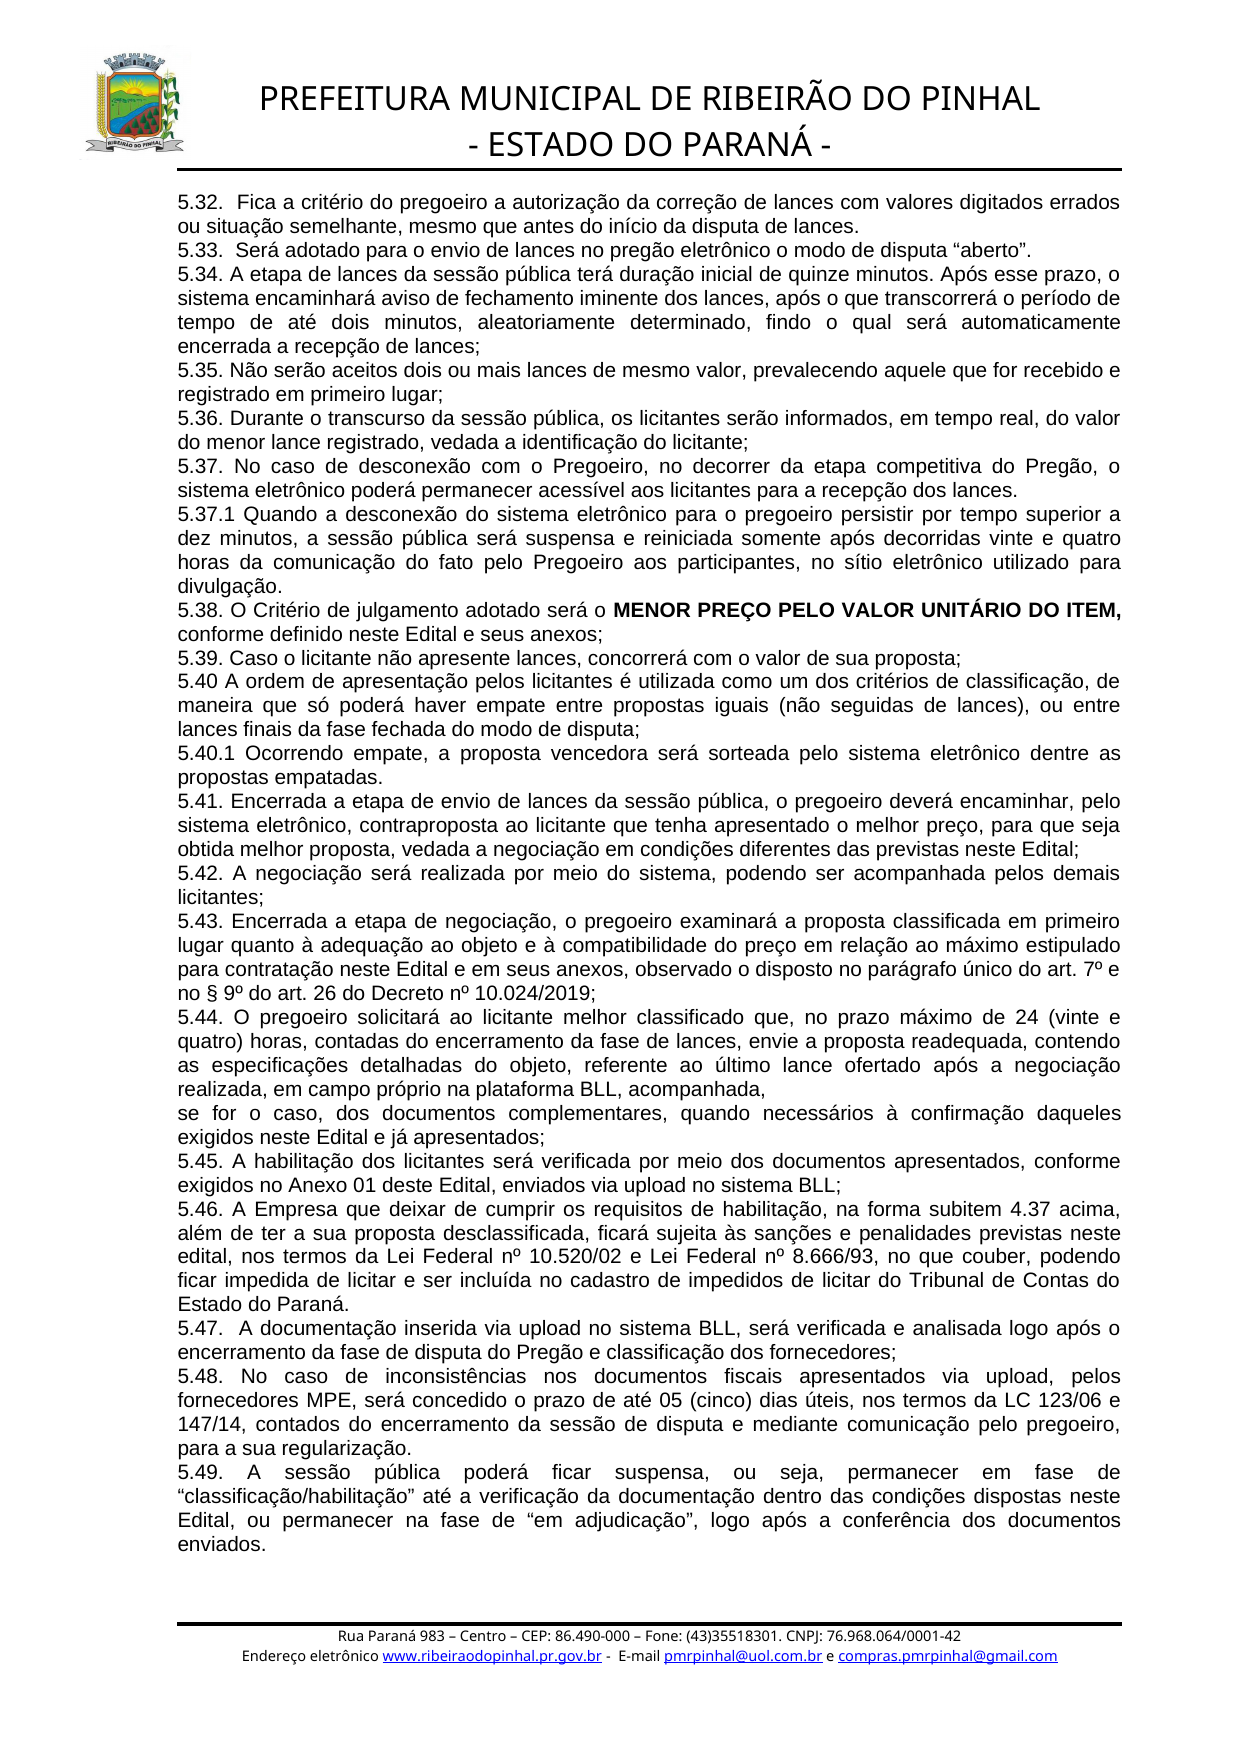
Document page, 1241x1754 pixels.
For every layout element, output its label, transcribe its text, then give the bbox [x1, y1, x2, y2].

text se for o caso, dos documentos complementares, quando necessários à confirmação daqueles exigidos neste Edital e já apresentados; [177, 1101, 1122, 1148]
text 5.33. Será adotado para o envio de lances no pregão eletrônico o modo de disputa “aberto”. [177, 238, 1122, 262]
text 5.34. A etapa de lances da sessão pública terá duração inicial de quinze minutos. Após esse prazo, o sistema encaminhará aviso de fechamento iminente dos lances, após o que transcorrerá o período de tempo de até dois minutos, aleatoriamente determinado, findo o qual será automaticamente encerrada a recepção de lances; [177, 262, 1122, 358]
text 5.37.1 Quando a desconexão do sistema eletrônico para o pregoeiro persistir por tempo superior a dez minutos, a sessão pública será suspensa e reiniciada somente após decorridas vinte e quatro horas da comunicação do fato pelo Pregoeiro aos participantes, no sítio eletrônico utilizado para divulgação. [177, 502, 1122, 597]
text 5.49. A sessão pública poderá ficar suspensa, ou seja, permanecer em fase de “classificação/habilitação” até a verificação da documentação dentro das condições dispostas neste Edital, ou permanecer na fase de “em adjudicação”, logo após a conferência dos documentos enviados. [177, 1460, 1122, 1556]
text 5.46. A Empresa que deixar de cumprir os requisitos de habilitação, na forma subitem 4.37 acima, além de ter a sua proposta desclassificada, ficará sujeita às sanções e penalidades previstas neste edital, nos termos da Lei Federal nº 10.520/02 e Lei Federal nº 8.666/93, no que couber, podendo ficar impedida de licitar e ser incluída no cadastro de impedidos de licitar do Tribunal de Contas do Estado do Paraná. [177, 1196, 1122, 1316]
text 5.38. O Critério de julgamento adotado será o MENOR PREÇO PELO VALOR UNITÁRIO DO ITEM, conforme definido neste Edital e seus anexos; [177, 597, 1122, 645]
text 5.32. Fica a critério do pregoeiro a autorização da correção de lances com valores digitados errados ou situação semelhante, mesmo que antes do início da disputa de lances. [177, 190, 1122, 238]
text 5.35. Não serão aceitos dois ou mais lances de mesmo valor, prevalecendo aquele que for recebido e registrado em primeiro lugar; [177, 358, 1122, 406]
text 5.37. No caso de desconexão com o Pregoeiro, no decorrer da etapa competitiva do Pregão, o sistema eletrônico poderá permanecer acessível aos licitantes para a recepção dos lances. [177, 454, 1122, 502]
text 5.44. O pregoeiro solicitará ao licitante melhor classificado que, no prazo máximo de 24 (vinte e quatro) horas, contadas do encerramento da fase de lances, envie a proposta readequada, contendo as especificações detalhadas do objeto, referente ao último lance ofertado após a negociação realizada, em campo próprio na plataforma BLL, acompanhada, [177, 1005, 1122, 1101]
picture [79, 45, 192, 160]
text 5.43. Encerrada a etapa de negociação, o pregoeiro examinará a proposta classificada em primeiro lugar quanto à adequação ao objeto e à compatibilidade do preço em relação ao máximo estipulado para contratação neste Edital e em seus anexos, observado o disposto no parágrafo único do art. 7º e no § 9º do art. 26 do Decreto nº 10.024/2019; [177, 909, 1122, 1005]
text 5.48. No caso de inconsistências nos documentos fiscais apresentados via upload, pelos fornecedores MPE, será concedido o prazo de até 05 (cinco) dias úteis, nos termos da LC 123/06 e 147/14, contados do encerramento da sessão de disputa e mediante comunicação pelo pregoeiro, para a sua regularização. [177, 1364, 1122, 1460]
text 5.39. Caso o licitante não apresente lances, concorrerá com o valor de sua proposta; [177, 645, 1122, 669]
text 5.40.1 Ocorrendo empate, a proposta vencedora será sorteada pelo sistema eletrônico dentre as propostas empatadas. [177, 741, 1122, 789]
text 5.42. A negociação será realizada por meio do sistema, podendo ser acompanhada pelos demais licitantes; [177, 861, 1122, 909]
text 5.40 A ordem de apresentação pelos licitantes é utilizada como um dos critérios de classificação, de maneira que só poderá haver empate entre propostas iguais (não seguidas de lances), ou entre lances finais da fase fechada do modo de disputa; [177, 669, 1122, 741]
text 5.47. A documentação inserida via upload no sistema BLL, será verificada e analisada logo após o encerramento da fase de disputa do Pregão e classificação dos fornecedores; [177, 1316, 1122, 1364]
text 5.45. A habilitação dos licitantes será verificada por meio dos documentos apresentados, conforme exigidos no Anexo 01 deste Edital, enviados via upload no sistema BLL; [177, 1148, 1122, 1196]
text 5.41. Encerrada a etapa de envio de lances da sessão pública, o pregoeiro deverá encaminhar, pelo sistema eletrônico, contraproposta ao licitante que tenha apresentado o melhor preço, para que seja obtida melhor proposta, vedada a negociação em condições diferentes das previstas neste Edital; [177, 789, 1122, 861]
text 5.36. Durante o transcurso da sessão pública, os licitantes serão informados, em tempo real, do valor do menor lance registrado, vedada a identificação do licitante; [177, 406, 1122, 454]
